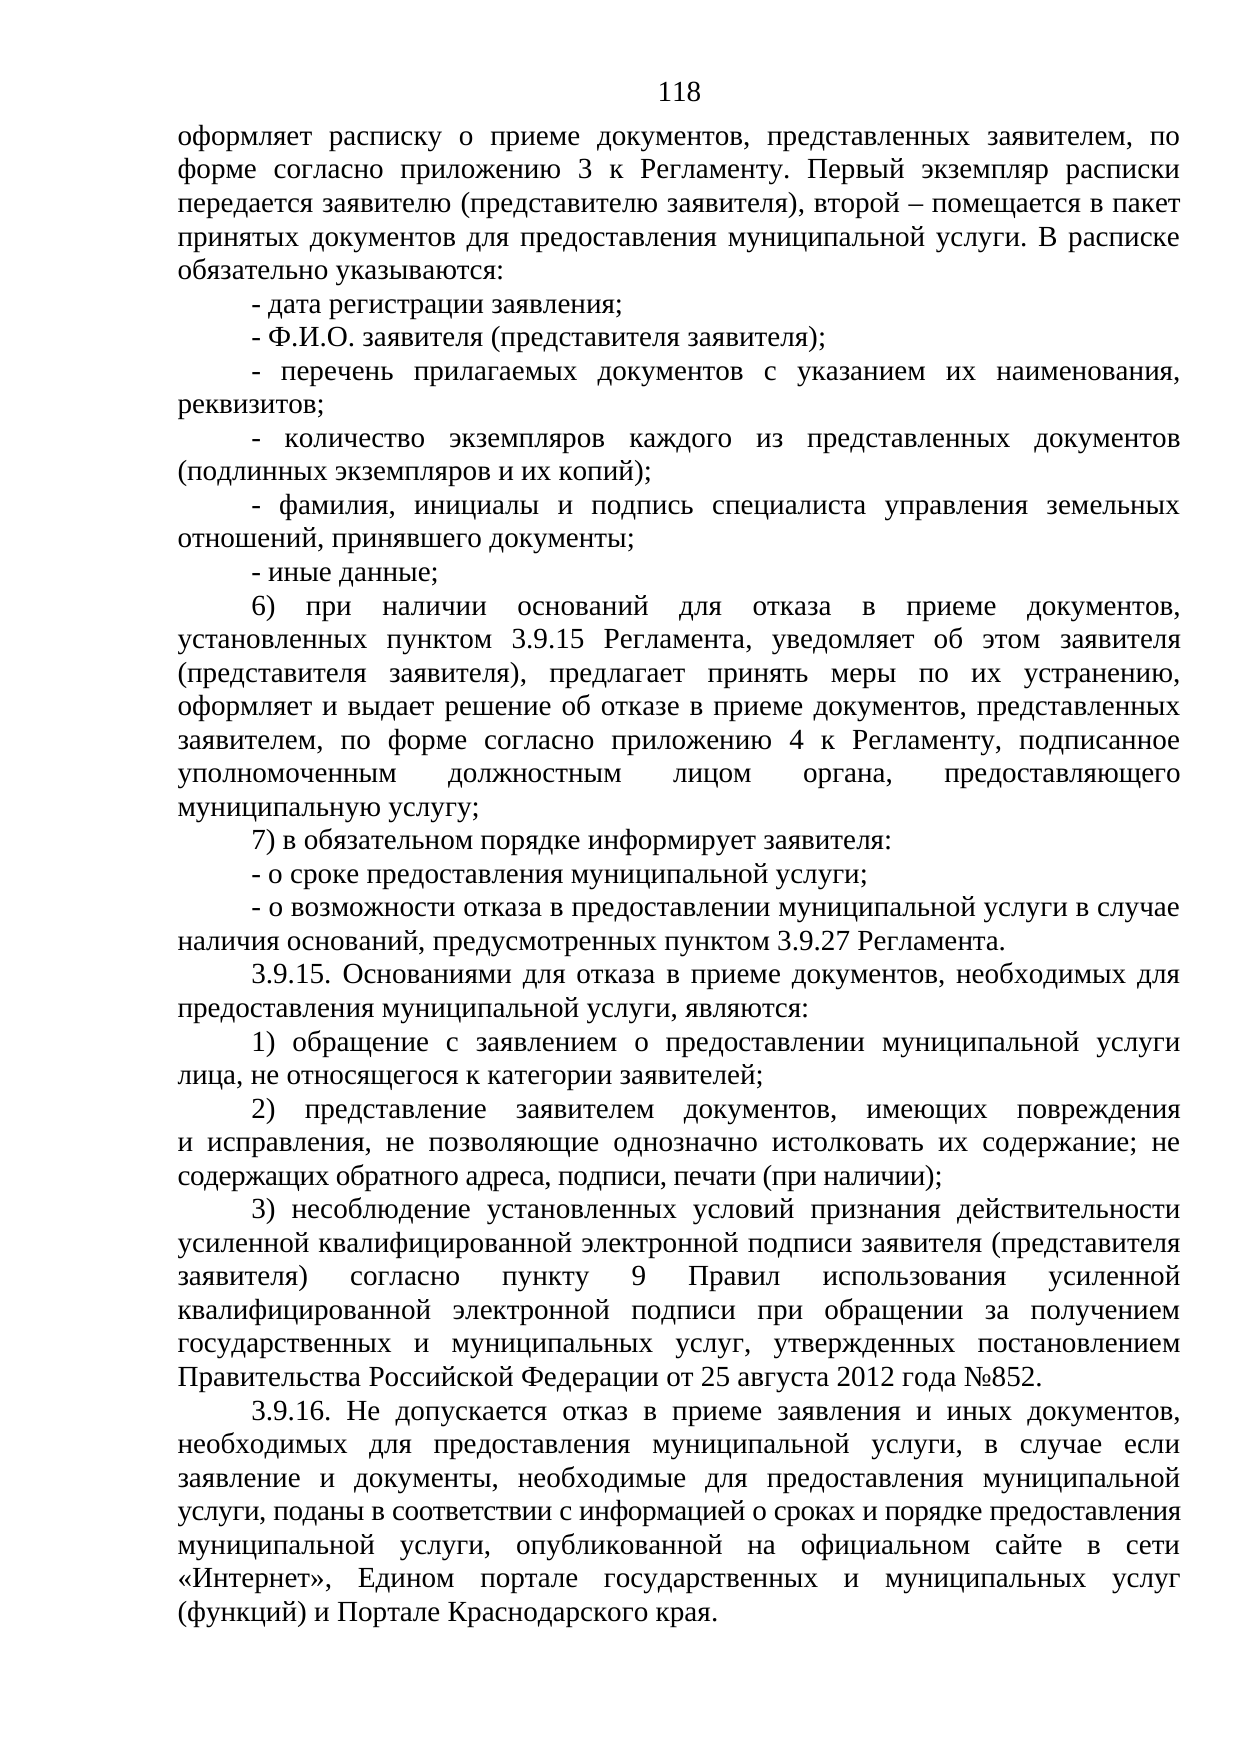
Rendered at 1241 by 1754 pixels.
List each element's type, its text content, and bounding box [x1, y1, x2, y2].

text - количество экземпляров каждого из представленных документов (подлинных экземпляров и их копий); [177, 420, 1181, 487]
text 3.9.16. Не допускается отказ в приеме заявления и иных документов, необходимых для предоставления муниципальной услуги, в случае если заявление и документы, необходимые для предоставления муниципальной услуги, поданы в соответствии с информацией о сроках и порядке предоставления муниципальной услуги, опубликованной на официальном сайте в сети «Интернет», Едином портале государственных и муниципальных услуг (функций) и Портале Краснодарского края. [177, 1393, 1181, 1627]
text - дата регистрации заявления; [177, 286, 1181, 319]
text 3.9.15. Основаниями для отказа в приеме документов, необходимых для предоставления муниципальной услуги, являются: [177, 957, 1181, 1024]
text 7) в обязательном порядке информирует заявителя: [177, 822, 1181, 856]
text 1) обращение с заявлением о предоставлении муниципальной услуги лица, не относящегося к категории заявителей; [177, 1024, 1181, 1091]
text 2) представление заявителем документов, имеющих повреждения и исправления, не позволяющие однозначно истолковать их содержание; не содержащих обратного адреса, подписи, печати (при наличии); [177, 1091, 1181, 1191]
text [177, 118, 1181, 286]
text - фамилия, инициалы и подпись специалиста управления земельных отношений, принявшего документы; [177, 487, 1181, 554]
text - о сроке предоставления муниципальной услуги; [177, 856, 1181, 889]
text - о возможности отказа в предоставлении муниципальной услуги в случае наличия оснований, предусмотренных пунктом 3.9.27 Регламента. [177, 889, 1181, 957]
text - иные данные; [177, 554, 1181, 588]
text - перечень прилагаемых документов с указанием их наименования, реквизитов; [177, 353, 1181, 420]
text 3) несоблюдение установленных условий признания действительности усиленной квалифицированной электронной подписи заявителя (представителя заявителя) согласно пункту 9 Правил использования усиленной квалифицированной электронной подписи при обращении за получением государственных и муниципальных услуг, утвержденных постановлением Правительства Российской Федерации от 25 августа 2012 года №852. [177, 1191, 1181, 1393]
text 6) при наличии оснований для отказа в приеме документов, установленных пунктом 3.9.15 Регламента, уведомляет об этом заявителя (представителя заявителя), предлагает принять меры по их устранению, оформляет и выдает решение об отказе в приеме документов, представленных заявителем, по форме согласно приложению 4 к Регламенту, подписанное уполномоченным должностным лицом органа, предоставляющего муниципальную услугу; [177, 588, 1181, 822]
text - Ф.И.О. заявителя (представителя заявителя); [177, 319, 1181, 353]
